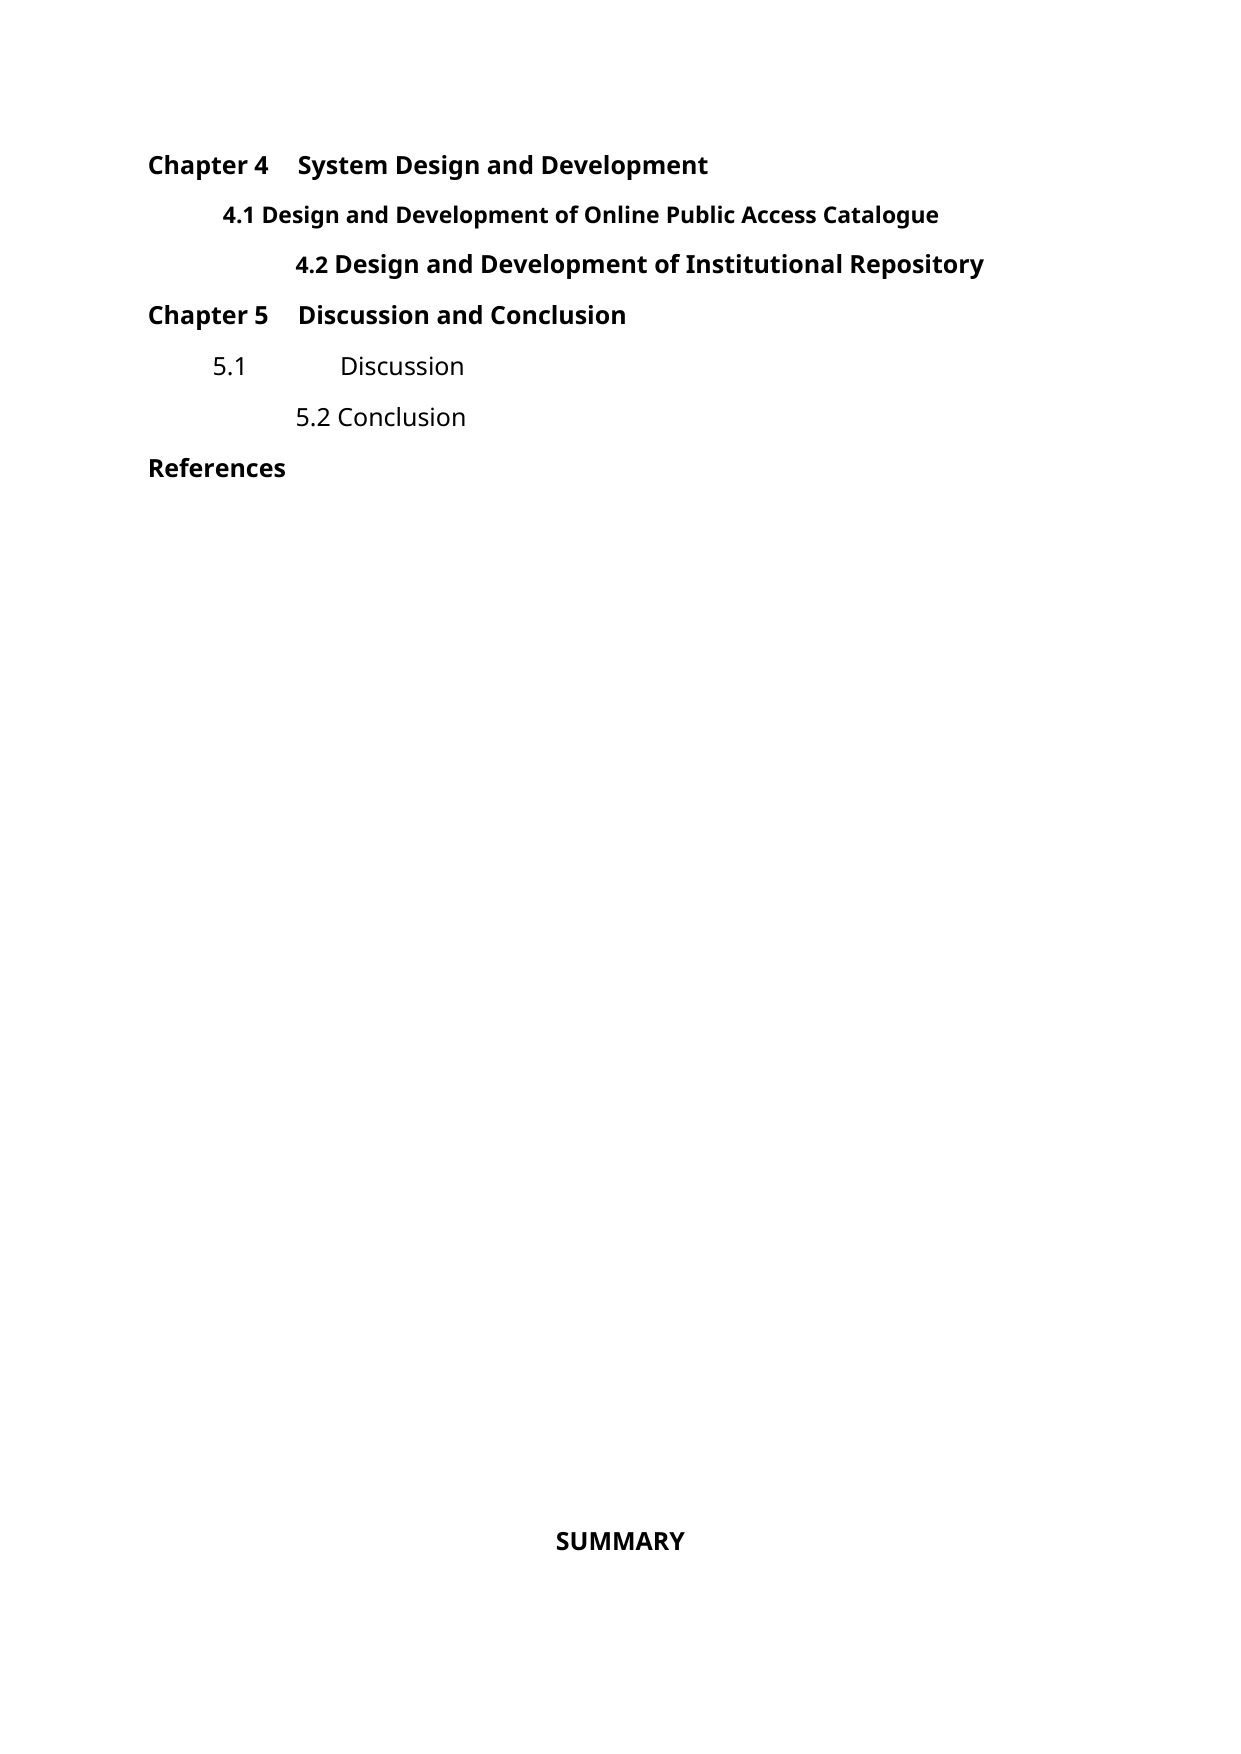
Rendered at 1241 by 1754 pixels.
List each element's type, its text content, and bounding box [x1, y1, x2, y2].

text 5.2 Conclusion [103, 400, 1092, 434]
text Chapter 4 System Design and Development [148, 148, 1092, 182]
text Chapter 5 Discussion and Conclusion [148, 298, 1092, 332]
text 5.1 Discussion [148, 349, 1092, 383]
text SUMMARY [148, 1524, 1092, 1558]
text References [148, 451, 1092, 485]
text 4.1 Design and Development of Online Public Access Catalogue [148, 199, 1092, 230]
text 4.2 Design and Development of Institutional Repository [70, 247, 1092, 281]
